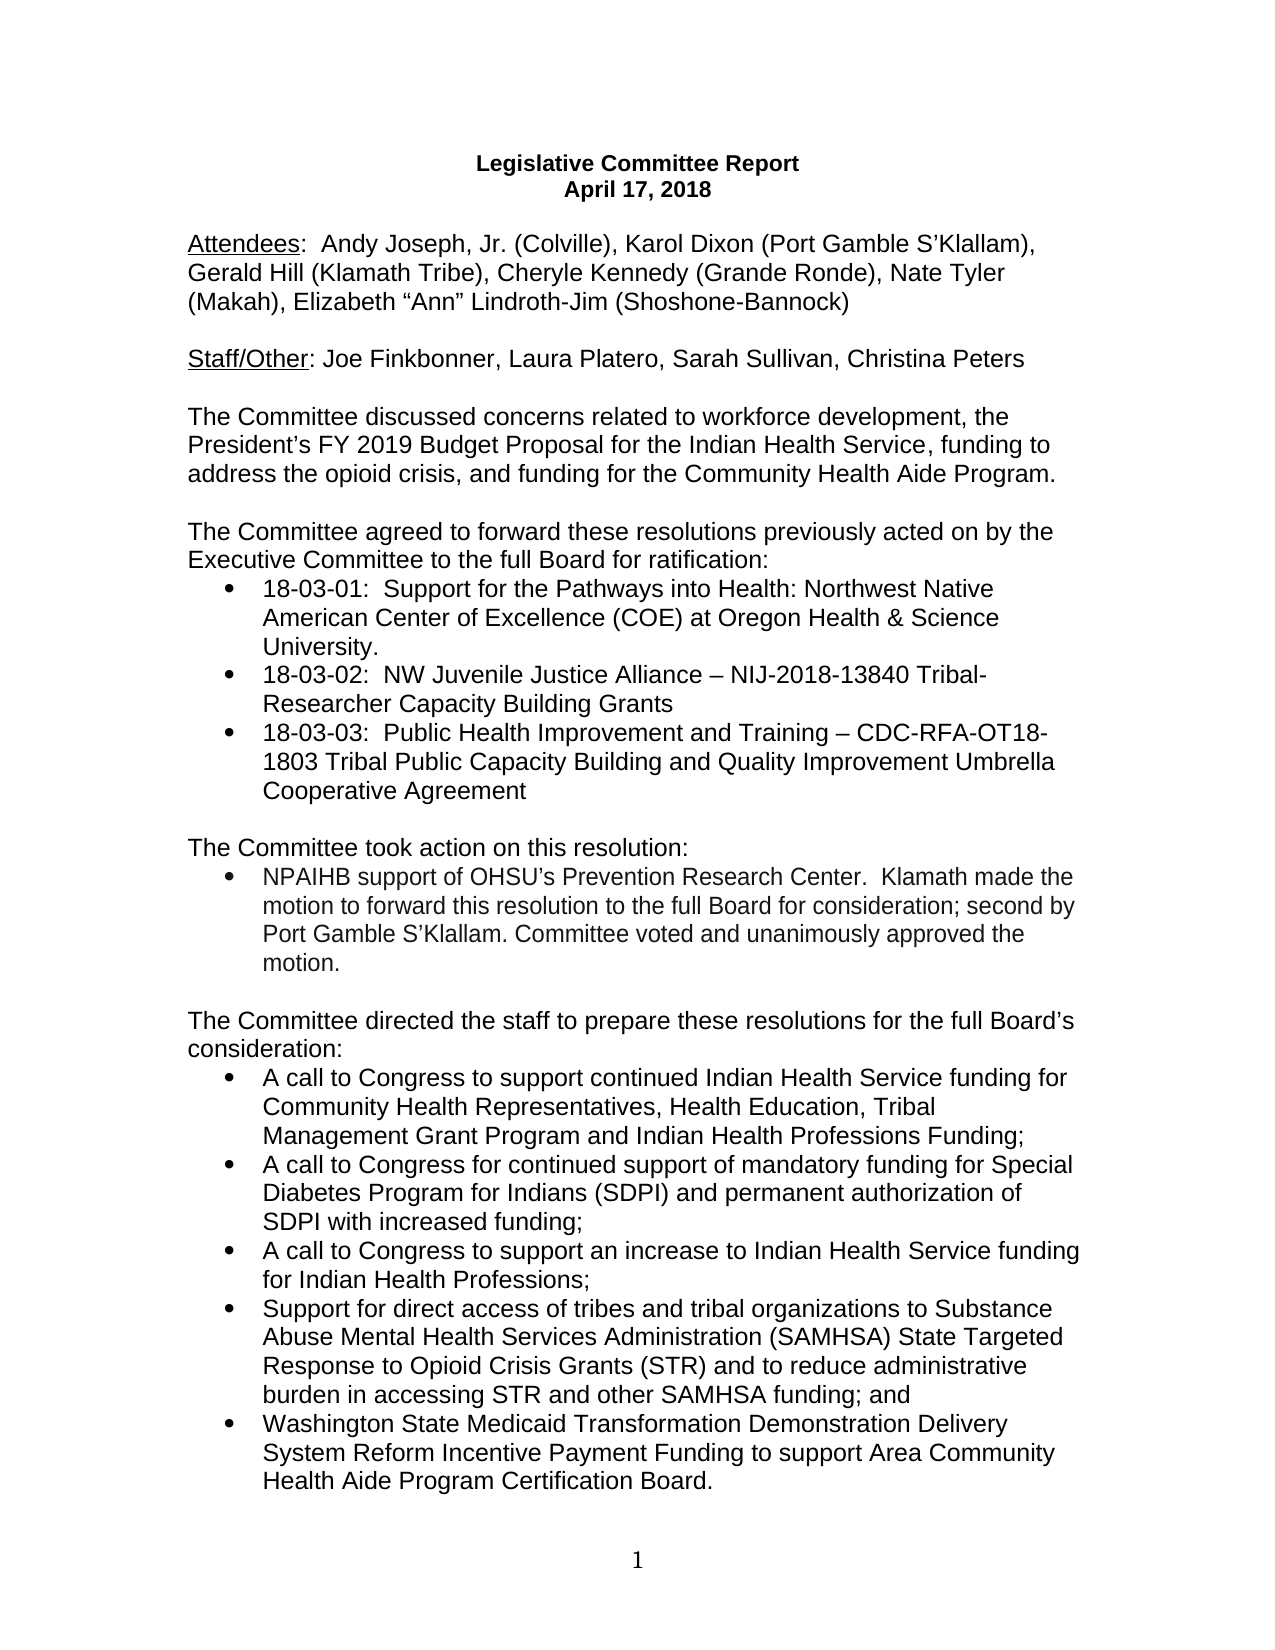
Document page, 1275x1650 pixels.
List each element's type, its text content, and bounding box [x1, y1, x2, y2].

list 18-03-02: NW Juvenile Justice Alliance – NIJ-2018-13840 Tribal-Researcher Capacity Building Grants [225, 660, 1087, 718]
text Attendees: Andy Joseph, Jr. (Colville), Karol Dixon (Port Gamble S’Klallam), Gerald Hill (Klamath Tribe), Cheryle Kennedy (Grande Ronde), Nate Tyler (Makah), Elizabeth “Ann” Lindroth-Jim (Shoshone-Bannock) [187, 229, 1087, 315]
text The Committee discussed concerns related to workforce development, the President’s FY 2019 Budget Proposal for the Indian Health Service, funding to address the opioid crisis, and funding for the Community Health Aide Program. [187, 402, 1087, 488]
text Legislative Committee Report [187, 150, 1087, 176]
text The Committee agreed to forward these resolutions previously acted on by the Executive Committee to the full Board for ratification: [187, 517, 1087, 574]
text The Committee directed the staff to prepare these resolutions for the full Board’s consideration: [187, 1006, 1087, 1063]
list NPAIHB support of OHSU’s Prevention Research Center. Klamath made the motion to forward this resolution to the full Board for consideration; second by Port Gamble S’Klallam. Committee voted and unanimously approved the motion. [225, 862, 1087, 977]
list A call to Congress to support continued Indian Health Service funding for Community Health Representatives, Health Education, Tribal Management Grant Program and Indian Health Professions Funding; [225, 1063, 1087, 1149]
text Staff/Other: Joe Finkbonner, Laura Platero, Sarah Sullivan, Christina Peters [187, 344, 1087, 373]
list 18-03-03: Public Health Improvement and Training – CDC-RFA-OT18-1803 Tribal Public Capacity Building and Quality Improvement Umbrella Cooperative Agreement [225, 718, 1087, 804]
list Washington State Medicaid Transformation Demonstration Delivery System Reform Incentive Payment Funding to support Area Community Health Aide Program Certification Board. [225, 1409, 1087, 1495]
list A call to Congress to support an increase to Indian Health Service funding for Indian Health Professions; [225, 1236, 1087, 1293]
list 18-03-01: Support for the Pathways into Health: Northwest Native American Center of Excellence (COE) at Oregon Health & Science University. [225, 574, 1087, 660]
text The Committee took action on this resolution: [187, 833, 1087, 862]
text April 17, 2018 [187, 176, 1087, 203]
list Support for direct access of tribes and tribal organizations to Substance Abuse Mental Health Services Administration (SAMHSA) State Targeted Response to Opioid Crisis Grants (STR) and to reduce administrative burden in accessing STR and other SAMHSA funding; and [225, 1293, 1087, 1409]
list A call to Congress for continued support of mandatory funding for Special Diabetes Program for Indians (SDPI) and permanent authorization of SDPI with increased funding; [225, 1149, 1087, 1236]
